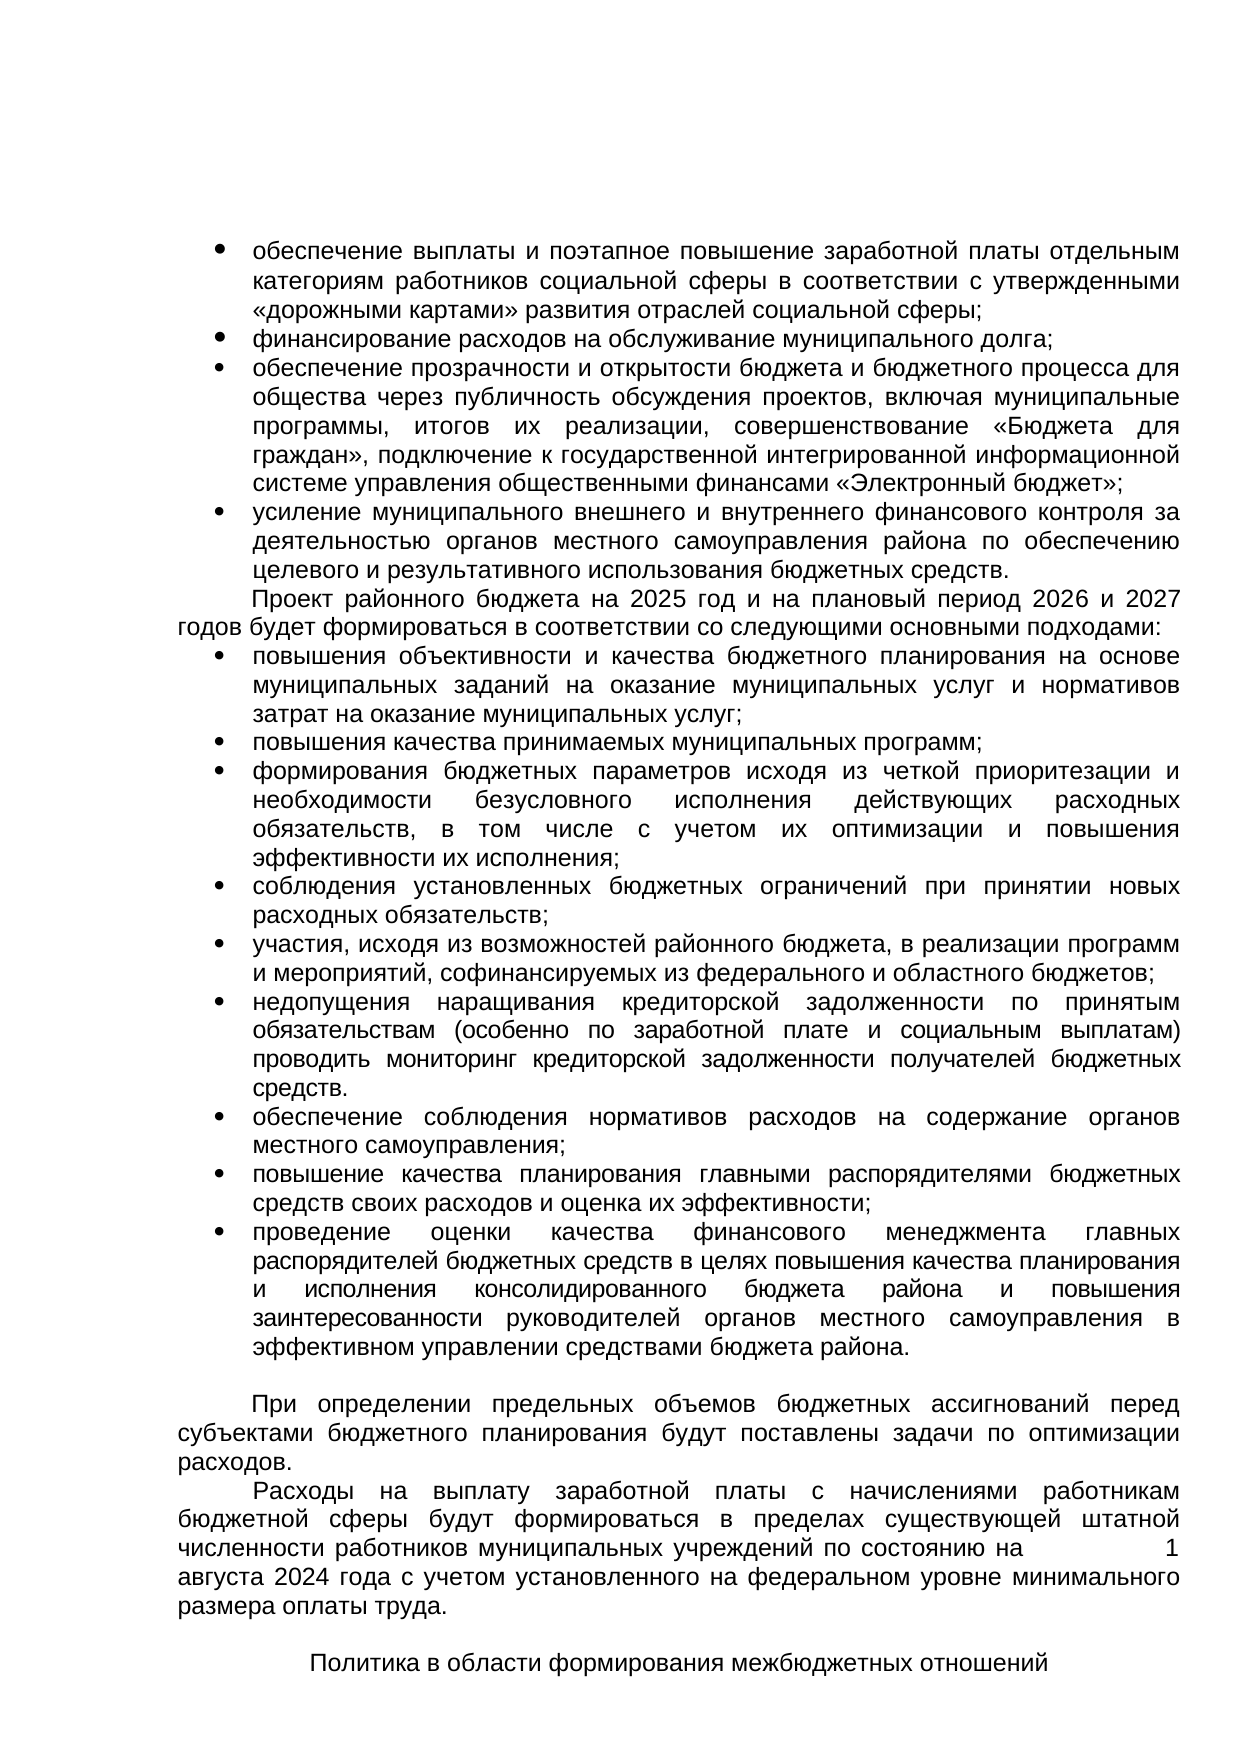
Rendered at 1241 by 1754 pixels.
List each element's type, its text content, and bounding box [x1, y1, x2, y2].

text Расходы на выплату заработной платы с начислениями работникам бюджетной сферы будут формироваться в пределах существующей штатной численности работников муниципальных учреждений по состоянию на 1 августа 2024 года с учетом установленного на федеральном уровне минимального размера оплаты труда. [177, 1476, 1181, 1619]
list обеспечение соблюдения нормативов расходов на содержание органов местного самоуправления; [215, 1102, 1181, 1159]
list формирования бюджетных параметров исходя из четкой приоритезации и необходимости безусловного исполнения действующих расходных обязательств, в том числе с учетом их оптимизации и повышения эффективности их исполнения; [215, 756, 1181, 871]
text Проект районного бюджета на 2025 год и на плановый период 2026 и 2027 годов будет формироваться в соответствии со следующими основными подходами: [177, 583, 1181, 641]
list обеспечение выплаты и поэтапное повышение заработной платы отдельным категориям работников социальной сферы в соответствии с утвержденными «дорожными картами» развития отраслей социальной сферы; [215, 236, 1181, 323]
list участия, исходя из возможностей районного бюджета, в реализации программ и мероприятий, софинансируемых из федерального и областного бюджетов; [215, 929, 1181, 987]
list финансирование расходов на обслуживание муниципального долга; [215, 323, 1181, 353]
list повышение качества планирования главными распорядителями бюджетных средств своих расходов и оценка их эффективности; [215, 1159, 1181, 1217]
list соблюдения установленных бюджетных ограничений при принятии новых расходных обязательств; [215, 871, 1181, 929]
list повышения качества принимаемых муниципальных программ; [215, 727, 1181, 756]
list проведение оценки качества финансового менеджмента главных распорядителей бюджетных средств в целях повышения качества планирования и исполнения консолидированного бюджета района и повышения заинтересованности руководителей органов местного самоуправления в эффективном управлении средствами бюджета района. [215, 1217, 1181, 1361]
text Политика в области формирования межбюджетных отношений [177, 1648, 1181, 1677]
list обеспечение прозрачности и открытости бюджета и бюджетного процесса для общества через публичность обсуждения проектов, включая муниципальные программы, итогов их реализации, совершенствование «Бюджета для граждан», подключение к государственной интегрированной информационной системе управления общественными финансами «Электронный бюджет»; [215, 353, 1181, 497]
list усиление муниципального внешнего и внутреннего финансового контроля за деятельностью органов местного самоуправления района по обеспечению целевого и результативного использования бюджетных средств. [215, 497, 1181, 583]
text При определении предельных объемов бюджетных ассигнований перед субъектами бюджетного планирования будут поставлены задачи по оптимизации расходов. [177, 1389, 1181, 1476]
list недопущения наращивания кредиторской задолженности по принятым обязательствам (особенно по заработной плате и социальным выплатам) проводить мониторинг кредиторской задолженности получателей бюджетных средств. [215, 987, 1181, 1102]
list повышения объективности и качества бюджетного планирования на основе муниципальных заданий на оказание муниципальных услуг и нормативов затрат на оказание муниципальных услуг; [215, 641, 1181, 727]
